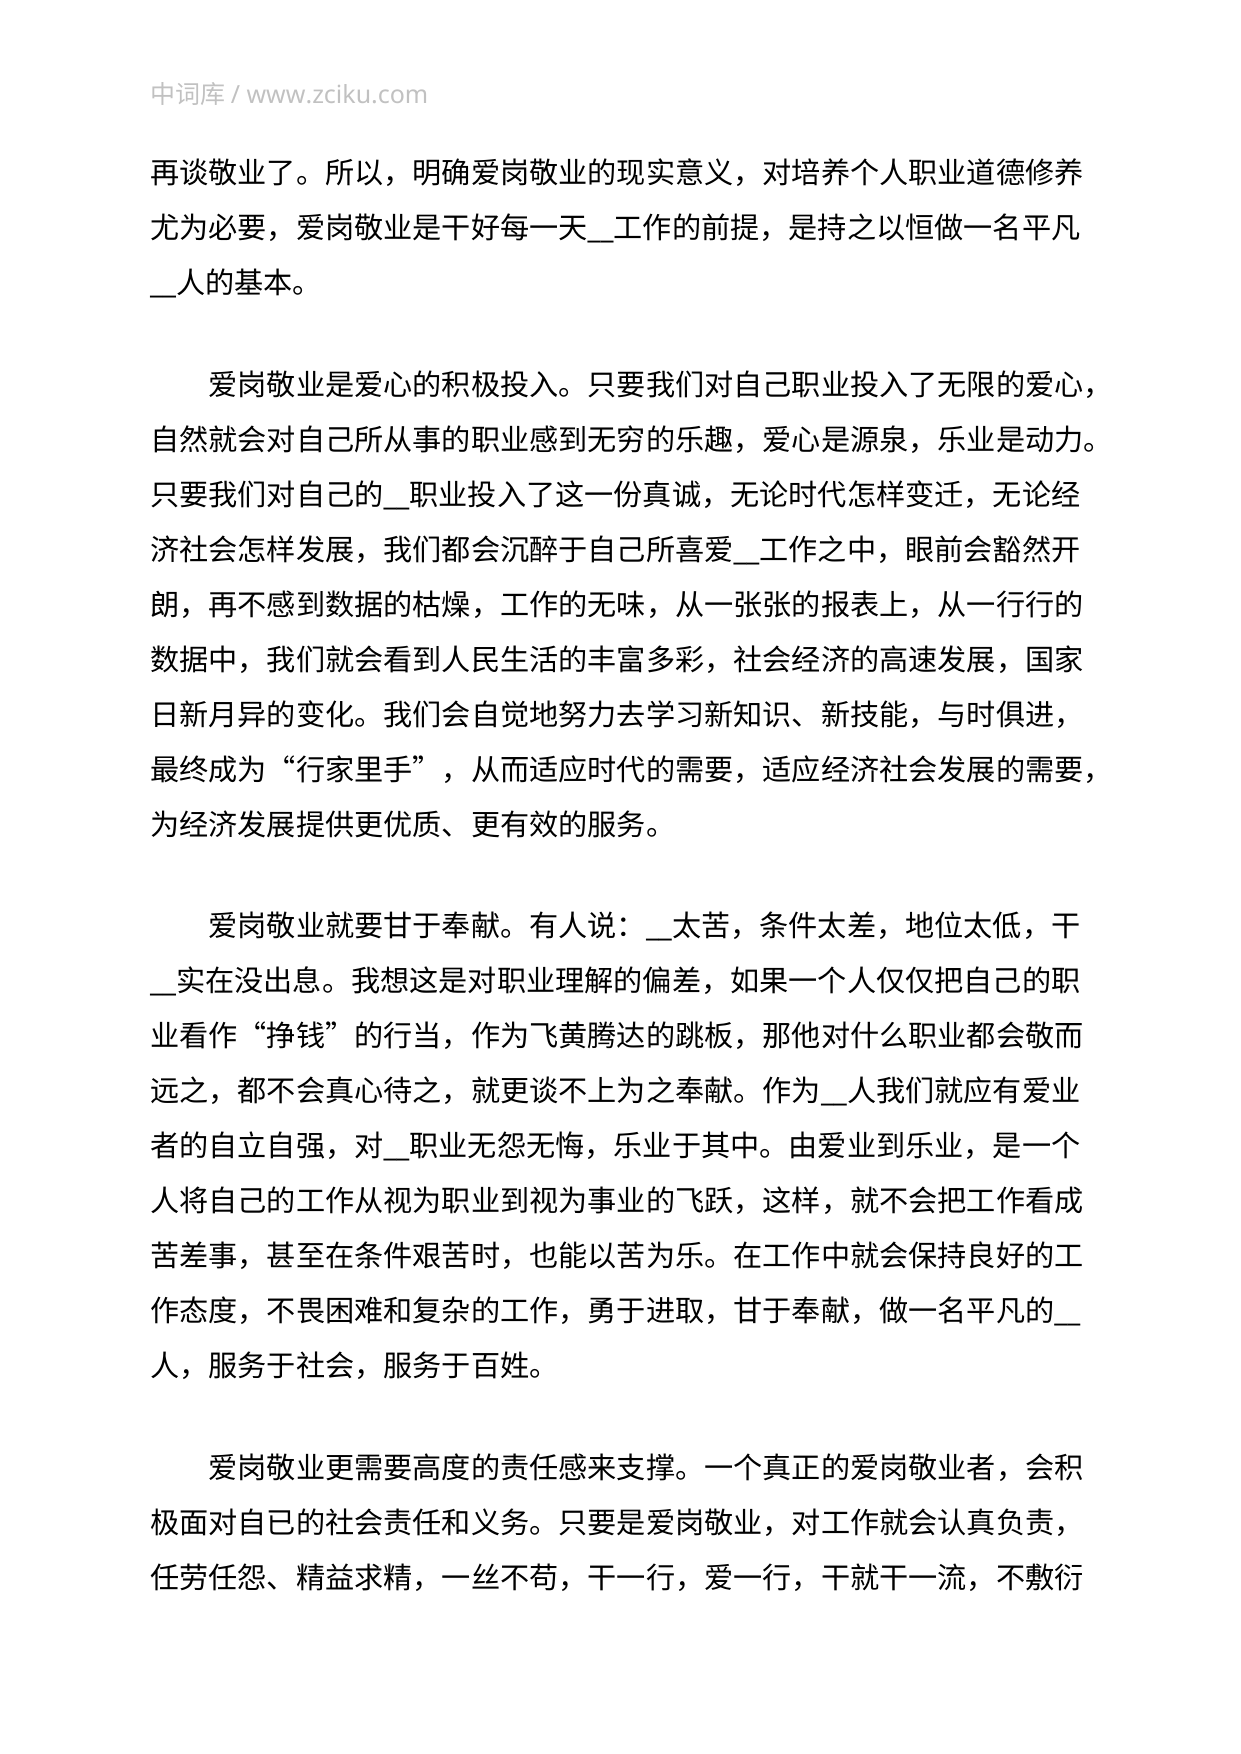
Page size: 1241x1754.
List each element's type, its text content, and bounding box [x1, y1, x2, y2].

text 爱岗敬业就要甘于奉献。有人说：__太苦，条件太差，地位太低，干__实在没出息。我想这是对职业理解的偏差，如果一个人仅仅把自己的职业看作“挣钱”的行当，作为飞黄腾达的跳板，那他对什么职业都会敬而远之，都不会真心待之，就更谈不上为之奉献。作为__人我们就应有爱业者的自立自强，对__职业无怨无悔，乐业于其中。由爱业到乐业，是一个人将自己的工作从视为职业到视为事业的飞跃，这样，就不会把工作看成苦差事，甚至在条件艰苦时，也能以苦为乐。在工作中就会保持良好的工作态度，不畏困难和复杂的工作，勇于进取，甘于奉献，做一名平凡的__人，服务于社会，服务于百姓。 [150, 903, 1090, 1385]
text 爱岗敬业是爱心的积极投入。只要我们对自己职业投入了无限的爱心，自然就会对自己所从事的职业感到无穷的乐趣，爱心是源泉，乐业是动力。只要我们对自己的__职业投入了这一份真诚，无论时代怎样变迁，无论经济社会怎样发展，我们都会沉醉于自己所喜爱__工作之中，眼前会豁然开朗，再不感到数据的枯燥，工作的无味，从一张张的报表上，从一行行的数据中，我们就会看到人民生活的丰富多彩，社会经济的高速发展，国家日新月异的变化。我们会自觉地努力去学习新知识、新技能，与时俱进，最终成为“行家里手”，从而适应时代的需要，适应经济社会发展的需要，为经济发展提供更优质、更有效的服务。 [150, 362, 1090, 843]
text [150, 1444, 1090, 1597]
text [150, 150, 1090, 302]
